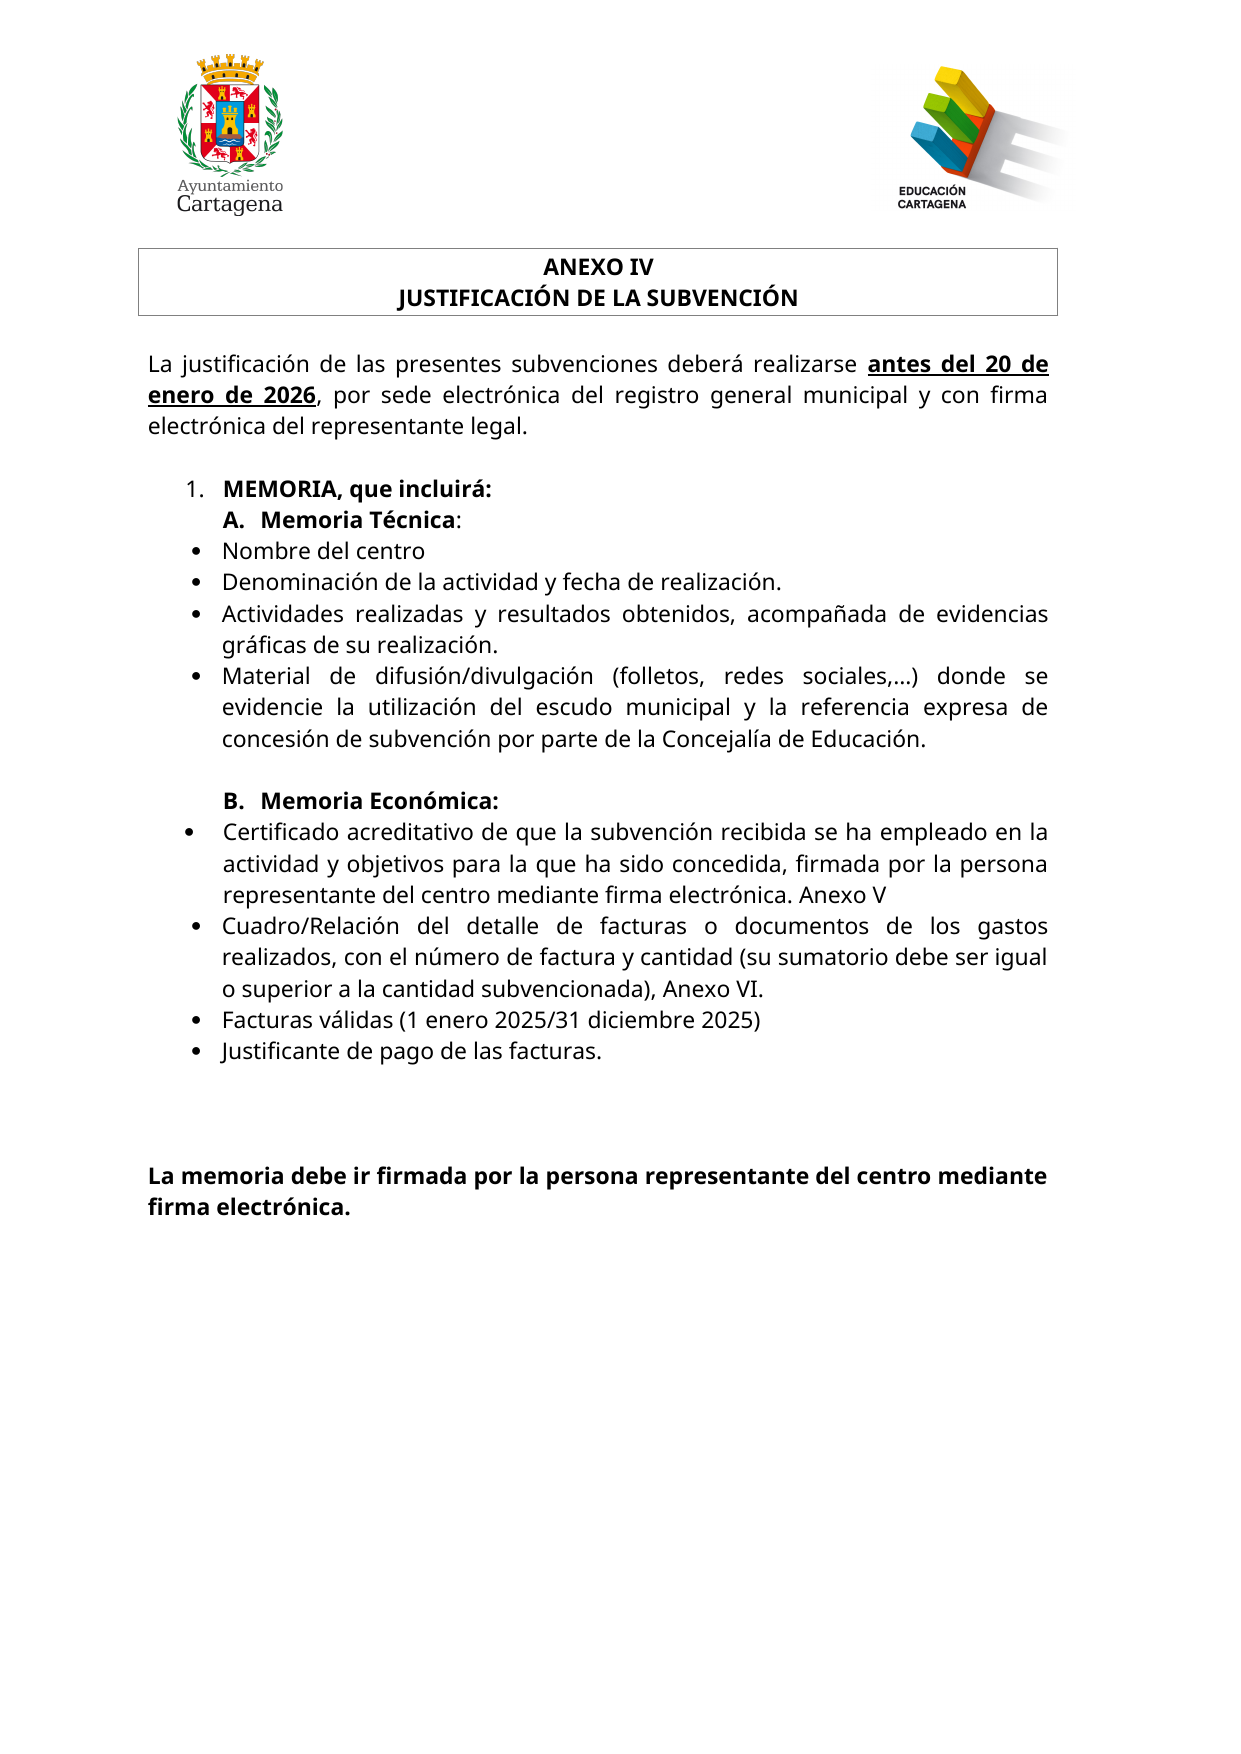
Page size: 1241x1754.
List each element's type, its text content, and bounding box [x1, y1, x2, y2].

list Actividades realizadas y resultados obtenidos, acompañada de evidencias gráficas de su realización. [192, 597, 1049, 660]
list Memoria Económica: [223, 785, 1049, 816]
picture [169, 47, 289, 220]
list Nombre del centro [192, 535, 1049, 566]
list Memoria Técnica: [223, 504, 1049, 535]
list Justificante de pago de las facturas. [192, 1035, 1049, 1066]
list MEMORIA, que incluirá: [185, 472, 1049, 504]
text ANEXO IV [139, 249, 1057, 282]
list Certificado acreditativo de que la subvención recibida se ha empleado en la actividad y objetivos para la que ha sido concedida, firmada por la persona representante del centro mediante firma electrónica. Anexo V [185, 816, 1049, 910]
list Cuadro/Relación del detalle de facturas o documentos de los gastos realizados, con el número de factura y cantidad (su sumatorio debe ser igual o superior a la cantidad subvencionada), Anexo VI. [192, 910, 1049, 1004]
text La memoria debe ir firmada por la persona representante del centro mediante firma electrónica. [148, 1160, 1049, 1222]
text JUSTIFICACIÓN DE LA SUBVENCIÓN [139, 282, 1057, 315]
text La justificación de las presentes subvenciones deberá realizarse antes del 20 de enero de 2026, por sede electrónica del registro general municipal y con firma electrónica del representante legal. [148, 347, 1049, 441]
picture [871, 64, 1077, 211]
list Material de difusión/divulgación (folletos, redes sociales,…) donde se evidencie la utilización del escudo municipal y la referencia expresa de concesión de subvención por parte de la Concejalía de Educación. [192, 660, 1049, 754]
list Denominación de la actividad y fecha de realización. [192, 566, 1049, 597]
list Facturas válidas (1 enero 2025/31 diciembre 2025) [192, 1004, 1049, 1035]
